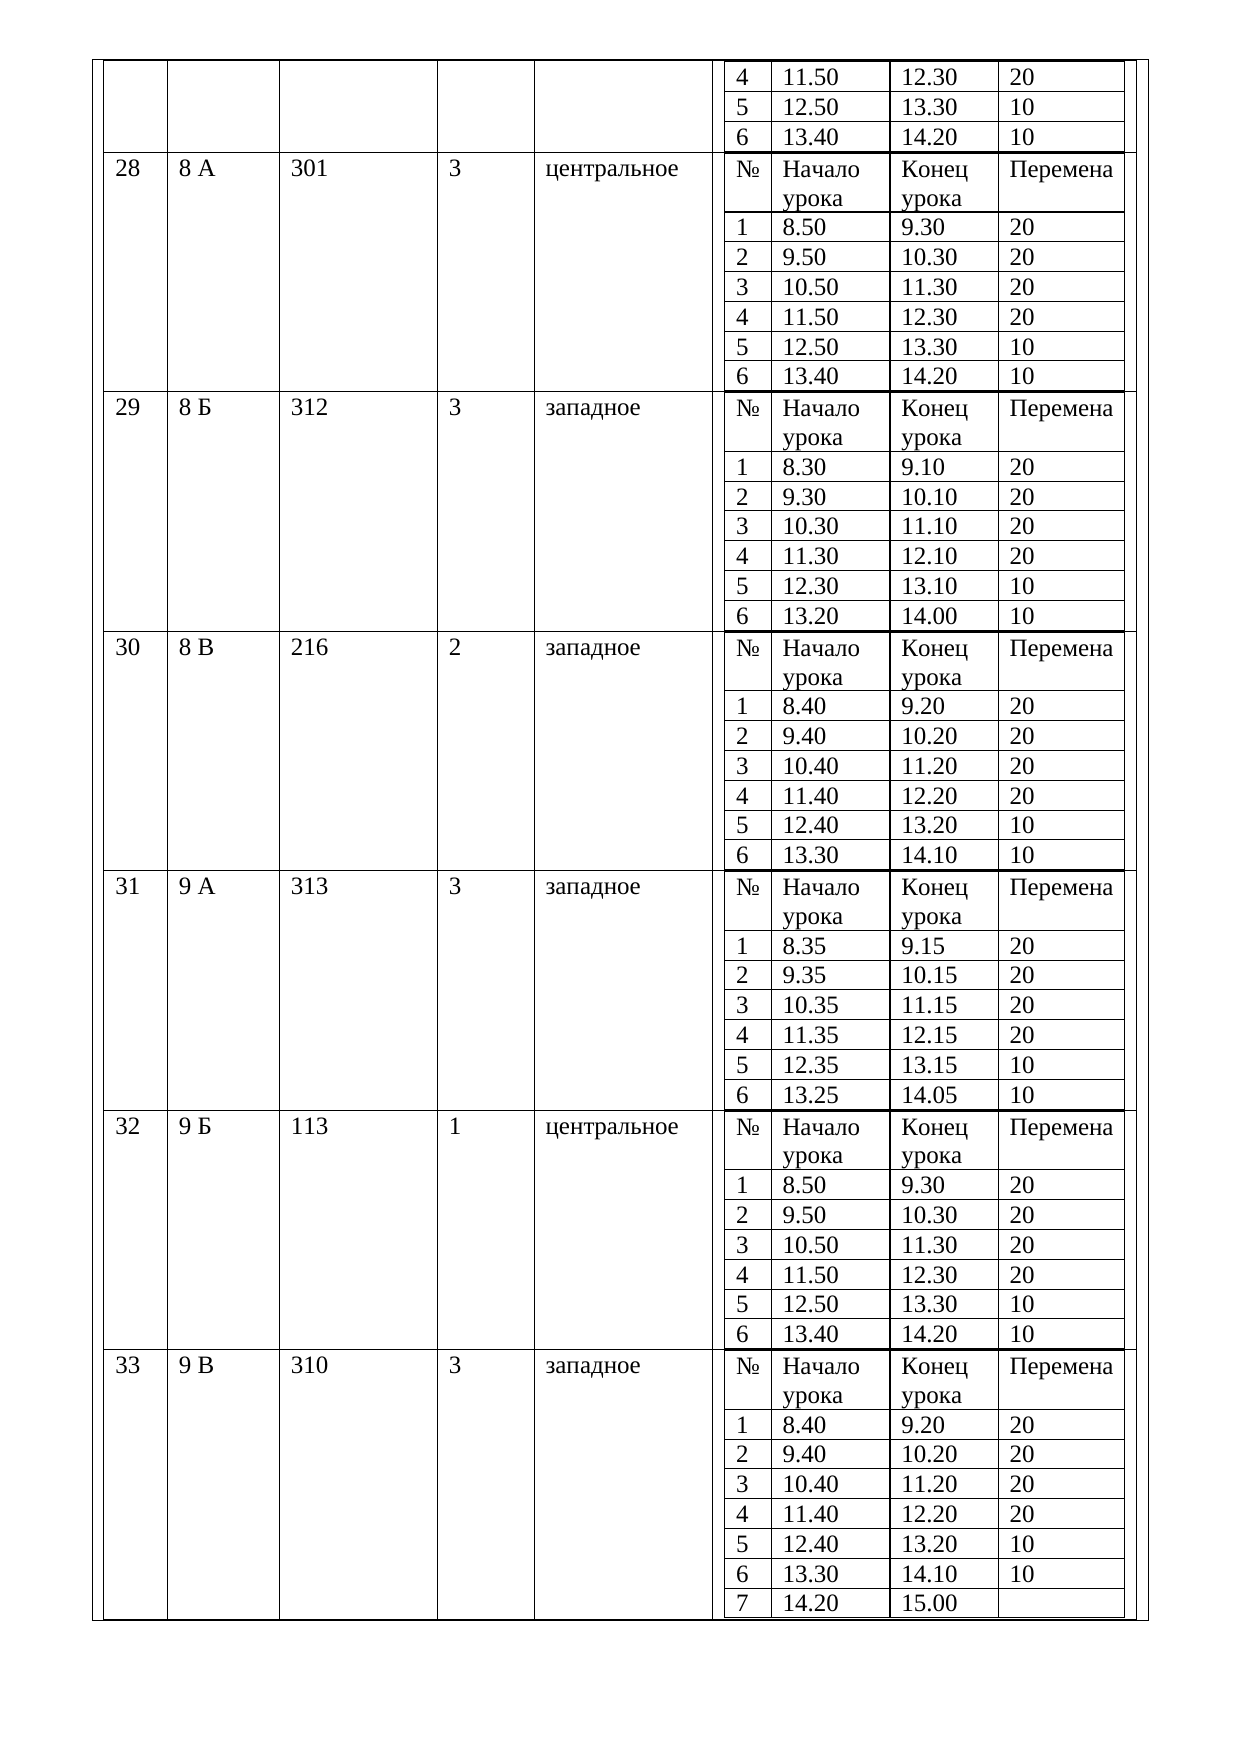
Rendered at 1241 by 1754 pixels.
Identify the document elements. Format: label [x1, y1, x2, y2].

table_header [891, 272, 998, 301]
table_header [438, 153, 534, 391]
table_header [999, 1170, 1124, 1199]
table_header [104, 871, 167, 1110]
table_header [891, 302, 998, 331]
table_header [891, 332, 998, 360]
table_header [772, 541, 889, 570]
table_header [999, 541, 1124, 570]
table_header [725, 242, 771, 271]
table_header [999, 1050, 1124, 1079]
table_header [1125, 871, 1136, 1110]
table_header [772, 633, 889, 690]
table_header [772, 961, 889, 989]
table_header [104, 153, 167, 391]
table_header [438, 632, 534, 870]
table_header [725, 840, 771, 869]
table_header [891, 1260, 998, 1289]
table_header [725, 633, 771, 690]
table_header [438, 1111, 534, 1349]
table_header [999, 1319, 1124, 1348]
table_header [725, 332, 771, 360]
table_header [772, 62, 889, 91]
table_header [999, 1230, 1124, 1259]
table_header [725, 1290, 771, 1318]
table_header [168, 61, 279, 152]
table_header [280, 871, 437, 1110]
table_header [725, 62, 771, 91]
table_header [772, 1080, 889, 1109]
table_header [917, 196, 922, 205]
table_header [772, 1290, 889, 1318]
table_header [999, 840, 1124, 869]
table_header [891, 811, 998, 839]
table_header [93, 60, 103, 1619]
table_header [891, 92, 998, 121]
table_header [891, 242, 998, 271]
table_header [1125, 1111, 1136, 1349]
table_header [891, 1319, 998, 1348]
table_header [891, 1112, 998, 1169]
table_header [772, 302, 889, 331]
table_header [772, 92, 889, 121]
table_header [772, 1020, 889, 1049]
table_header [725, 1200, 771, 1229]
table_header [535, 61, 712, 152]
table_header [1125, 61, 1136, 152]
table_header [713, 632, 724, 870]
table_header [772, 721, 889, 750]
table_header [280, 1111, 437, 1349]
table_header [999, 213, 1124, 241]
table_header [725, 601, 771, 630]
table_header [999, 633, 1124, 690]
table_header [891, 154, 998, 211]
table_header [772, 571, 889, 600]
table_header [725, 1319, 771, 1348]
table_header [891, 721, 998, 750]
table_header [725, 1080, 771, 1109]
table_header [725, 1260, 771, 1289]
table_header [438, 1350, 534, 1619]
table_header [104, 1350, 167, 1619]
table_header [891, 1050, 998, 1079]
table_header [999, 393, 1124, 451]
table_header [999, 482, 1124, 510]
table_header [891, 781, 998, 810]
table_header [891, 931, 998, 960]
table_header [772, 1230, 889, 1259]
table_header [772, 122, 889, 151]
table_header [725, 511, 771, 540]
table_header [438, 871, 534, 1110]
table_header [713, 1350, 1136, 1619]
table_header [725, 213, 771, 241]
table_header [891, 1170, 998, 1199]
table_header [891, 541, 998, 570]
table_header [725, 1112, 771, 1169]
table_header [772, 332, 889, 360]
table_header [713, 1111, 724, 1349]
table_header [891, 511, 998, 540]
table_header [891, 751, 998, 780]
table_header [168, 392, 279, 631]
table_header [772, 840, 889, 869]
table_header [104, 1111, 167, 1349]
table_header [104, 61, 167, 152]
table_header [725, 1050, 771, 1079]
table_header [1125, 153, 1136, 391]
table_header [104, 392, 167, 631]
table_header [725, 122, 771, 151]
table_header [772, 452, 889, 481]
table_header [438, 392, 534, 631]
table_header [280, 61, 437, 152]
table_header [772, 781, 889, 810]
table_header [999, 1112, 1124, 1169]
table_header [168, 871, 279, 1110]
table_header [999, 721, 1124, 750]
table_header [999, 751, 1124, 780]
table_header [725, 1020, 771, 1049]
table_header [891, 1290, 998, 1318]
table_header [280, 632, 437, 870]
table_header [999, 1080, 1124, 1109]
table_header [772, 272, 889, 301]
table_header [535, 392, 712, 631]
table_header [168, 1111, 279, 1349]
table_header [725, 92, 771, 121]
table_header [725, 482, 771, 510]
table_header [168, 153, 279, 391]
table_header [891, 961, 998, 989]
table_header [891, 1080, 998, 1109]
table_header [772, 1050, 889, 1079]
table_header [999, 601, 1124, 630]
table_header [772, 511, 889, 540]
table_header [999, 1200, 1124, 1229]
table_header [891, 1230, 998, 1259]
table_header [772, 1260, 889, 1289]
table_header [725, 571, 771, 600]
table_header [725, 961, 771, 989]
table_header [168, 1350, 279, 1619]
table_header [999, 1290, 1124, 1318]
table_header [725, 931, 771, 960]
table_header [772, 691, 889, 720]
table_header [1125, 392, 1136, 631]
table_header [891, 571, 998, 600]
table_header [891, 62, 998, 91]
table_header [999, 272, 1124, 301]
table_header [104, 632, 167, 870]
table_header [725, 393, 771, 451]
table_header [168, 632, 279, 870]
table_header [799, 675, 804, 684]
table_header [725, 1230, 771, 1259]
table_header [772, 213, 889, 241]
table_header [891, 361, 998, 390]
table_header [280, 153, 437, 391]
table_header [891, 122, 998, 151]
table_header [999, 811, 1124, 839]
table_header [725, 541, 771, 570]
table_header [725, 272, 771, 301]
table_header [999, 872, 1124, 930]
table_header [535, 153, 712, 391]
table_header [772, 242, 889, 271]
table_header [725, 990, 771, 1019]
table_header [999, 361, 1124, 390]
table_header [772, 931, 889, 960]
table_header [725, 452, 771, 481]
table_header [772, 601, 889, 630]
table_header [725, 781, 771, 810]
table_header [725, 751, 771, 780]
table_header [713, 392, 724, 631]
table_header [280, 1350, 437, 1619]
table_header [891, 990, 998, 1019]
table_header [772, 1170, 889, 1199]
table_header [891, 840, 998, 869]
table_header [772, 482, 889, 510]
table_header [535, 632, 712, 870]
table_header [999, 242, 1124, 271]
table_header [725, 872, 771, 930]
table_header [999, 511, 1124, 540]
table_header [772, 1200, 889, 1229]
table_header [713, 61, 724, 152]
table_header [772, 1319, 889, 1348]
table_header [999, 961, 1124, 989]
table_header [725, 691, 771, 720]
table_header [999, 332, 1124, 360]
table_header [999, 1260, 1124, 1289]
table_header [999, 931, 1124, 960]
table_header [280, 392, 437, 631]
table_header [799, 196, 804, 205]
table_header [891, 482, 998, 510]
table_header [999, 452, 1124, 481]
table_header [725, 1170, 771, 1199]
table_header [891, 691, 998, 720]
table_header [725, 811, 771, 839]
table_header [999, 154, 1124, 211]
table_header [999, 781, 1124, 810]
table_header [891, 393, 998, 451]
table_header [999, 691, 1124, 720]
table_header [999, 62, 1124, 91]
table_header [1125, 632, 1136, 870]
table_header [772, 811, 889, 839]
table_header [891, 633, 998, 690]
table_header [438, 61, 534, 152]
table_header [772, 361, 889, 390]
table_header [772, 1112, 889, 1169]
table_header [999, 302, 1124, 331]
table_header [999, 1020, 1124, 1049]
table_header [891, 1200, 998, 1229]
table_header [999, 990, 1124, 1019]
table_header [891, 601, 998, 630]
table_header [999, 122, 1124, 151]
table_header [772, 872, 889, 930]
table_header [713, 153, 724, 391]
table_header [999, 571, 1124, 600]
table_header [999, 92, 1124, 121]
table_header [1137, 60, 1148, 1619]
table_header [725, 361, 771, 390]
table_header [535, 871, 712, 1110]
table_header [725, 154, 771, 211]
table_header [772, 990, 889, 1019]
table_header [891, 452, 998, 481]
table_header [917, 675, 922, 684]
table_header [772, 154, 889, 211]
table_header [713, 871, 724, 1110]
table_header [725, 302, 771, 331]
table_header [891, 213, 998, 241]
table_header [535, 1350, 712, 1619]
table_header [891, 872, 998, 930]
table_header [725, 721, 771, 750]
table_header [772, 393, 889, 451]
table_header [891, 1020, 998, 1049]
table_header [772, 751, 889, 780]
table_header [535, 1111, 712, 1349]
